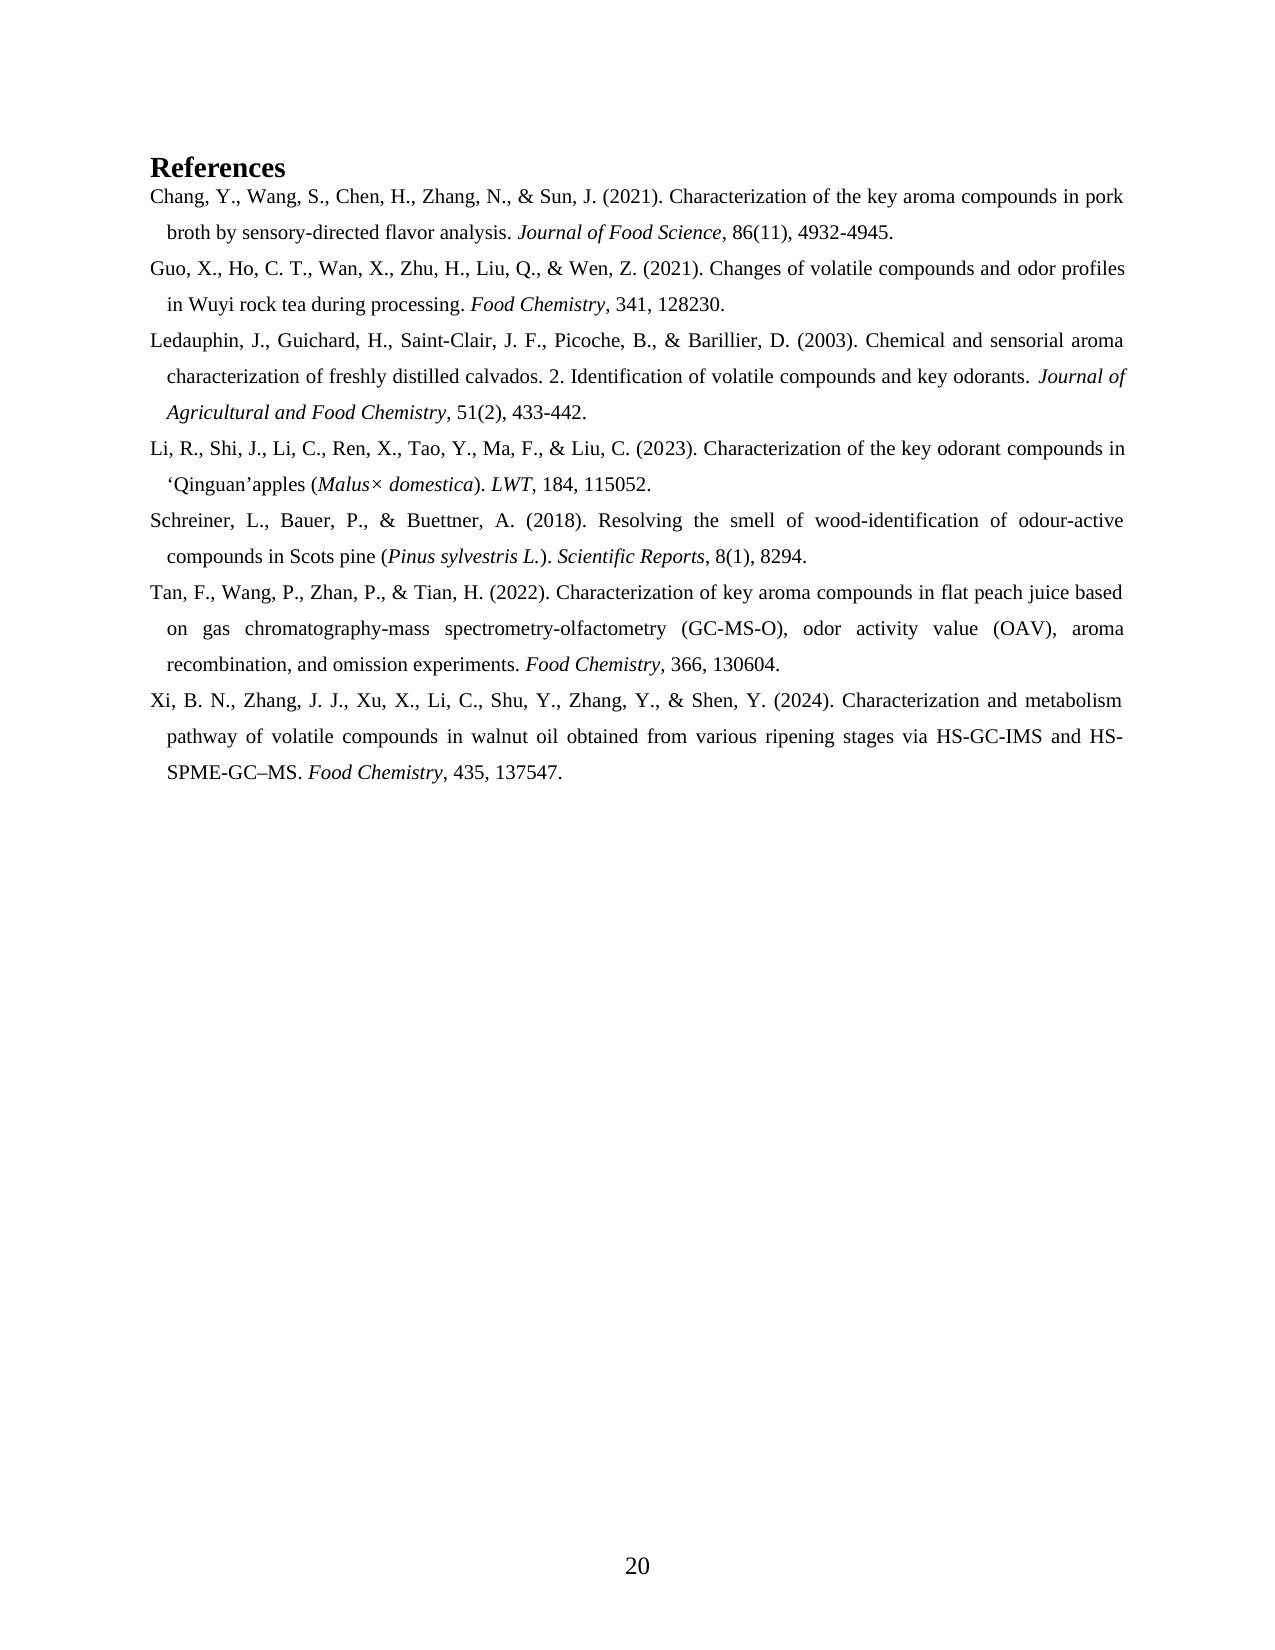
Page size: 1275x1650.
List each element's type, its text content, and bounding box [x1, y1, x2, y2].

text Tan, F., Wang, P., Zhan, P., & Tian, H. (2022). Characterization of key aroma compounds in flat peach juice based on gas chromatography-mass spectrometry-olfactometry (GC-MS-O), odor activity value (OAV), aroma recombination, and omission experiments. Food Chemistry, 366, 130604. [150, 580, 1125, 676]
text Guo, X., Ho, C. T., Wan, X., Zhu, H., Liu, Q., & Wen, Z. (2021). Changes of volatile compounds and odor profiles in Wuyi rock tea during processing. Food Chemistry, 341, 128230. [150, 256, 1125, 316]
text References [150, 150, 1125, 183]
text Schreiner, L., Bauer, P., & Buettner, A. (2018). Resolving the smell of wood-identification of odour-active compounds in Scots pine (Pinus sylvestris L.). Scientific Reports, 8(1), 8294. [150, 508, 1125, 568]
text Chang, Y., Wang, S., Chen, H., Zhang, N., & Sun, J. (2021). Characterization of the key aroma compounds in pork broth by sensory‐directed flavor analysis. Journal of Food Science, 86(11), 4932-4945. [150, 183, 1125, 244]
text Xi, B. N., Zhang, J. J., Xu, X., Li, C., Shu, Y., Zhang, Y., & Shen, Y. (2024). Characterization and metabolism pathway of volatile compounds in walnut oil obtained from various ripening stages via HS-GC-IMS and HS-SPME-GC–MS. Food Chemistry, 435, 137547. [150, 688, 1125, 784]
text Li, R., Shi, J., Li, C., Ren, X., Tao, Y., Ma, F., & Liu, C. (2023). Characterization of the key odorant compounds in ‘Qinguan’apples (Malus× domestica). LWT, 184, 115052. [150, 436, 1125, 496]
text Ledauphin, J., Guichard, H., Saint-Clair, J. F., Picoche, B., & Barillier, D. (2003). Chemical and sensorial aroma characterization of freshly distilled calvados. 2. Identification of volatile compounds and key odorants. Journal of Agricultural and Food Chemistry, 51(2), 433-442. [150, 328, 1125, 424]
